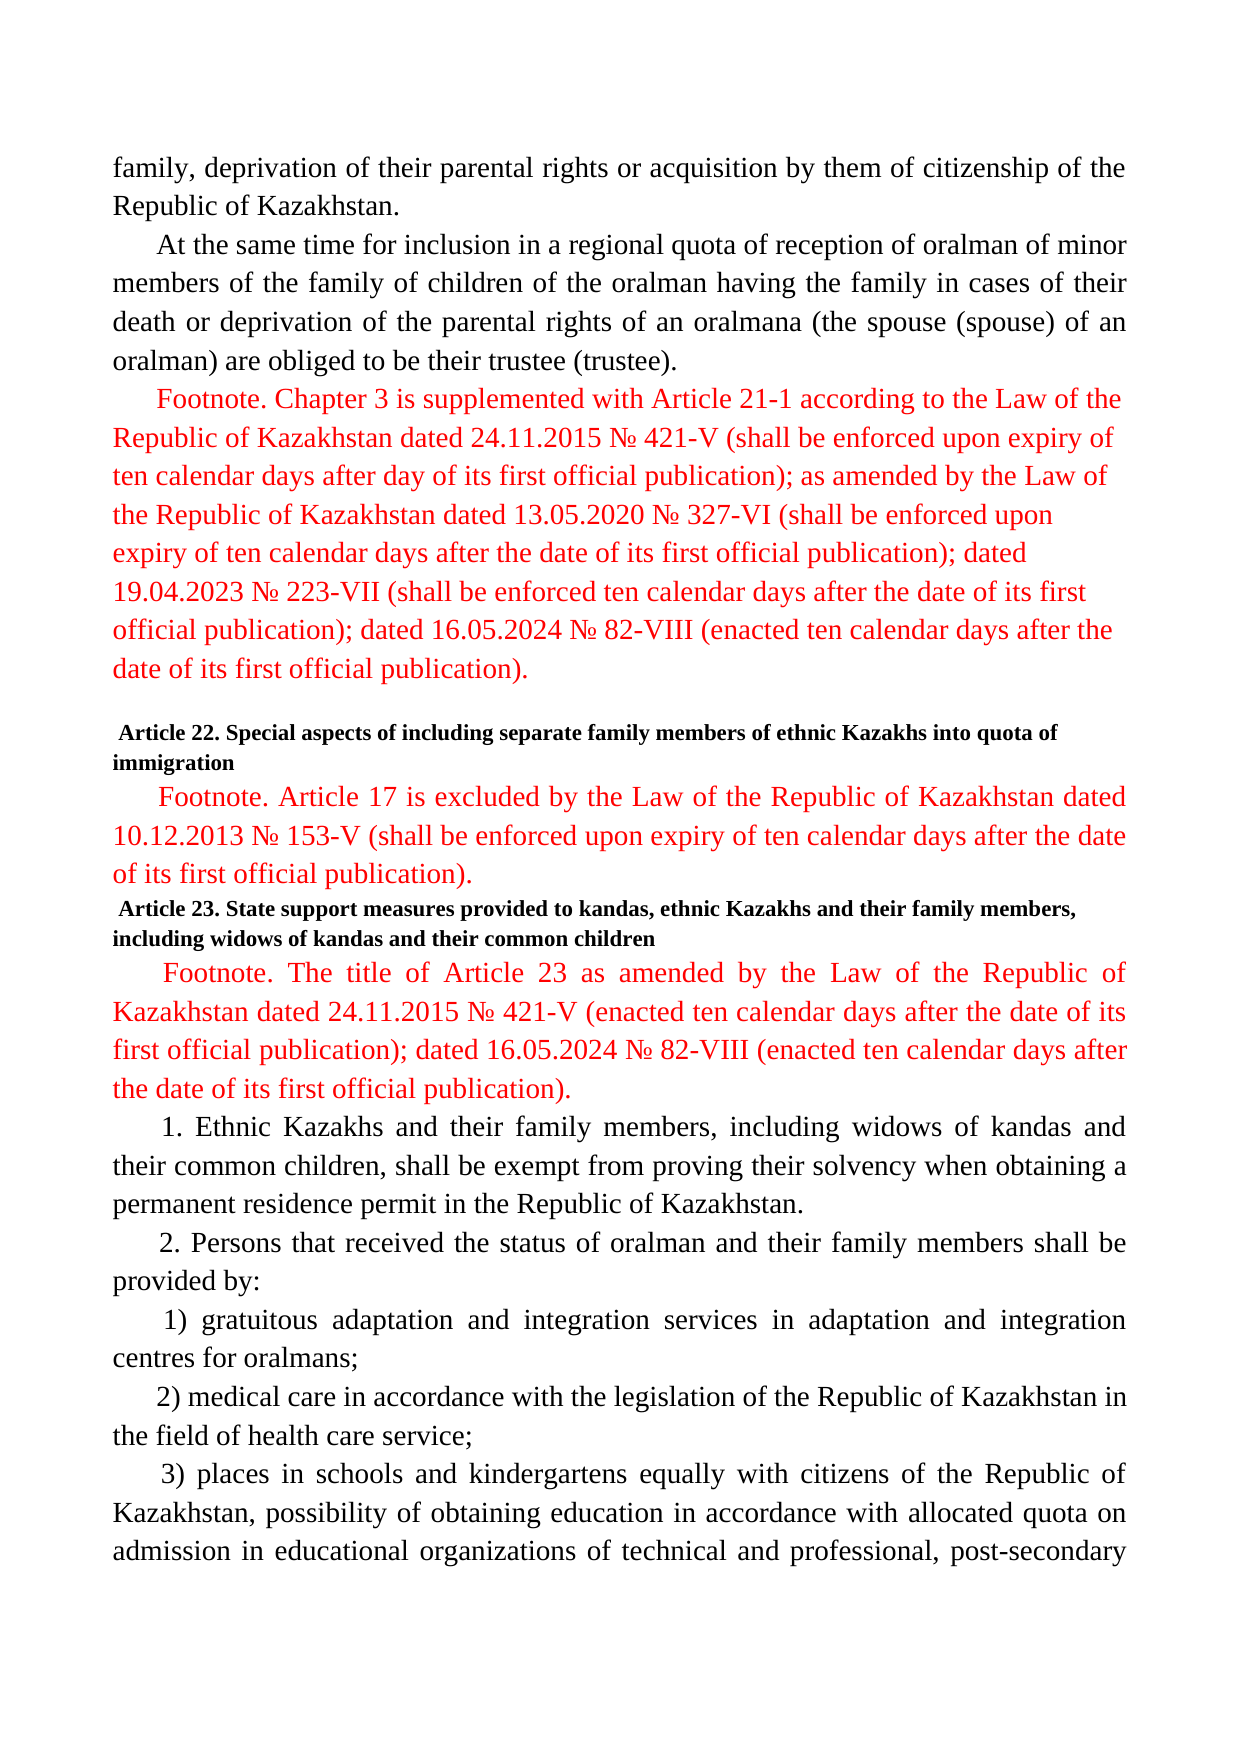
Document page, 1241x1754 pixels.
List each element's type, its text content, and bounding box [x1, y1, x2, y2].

text 1. Ethnic Kazakhs and their family members, including widows of kandas and their common children, shall be exempt from proving their solvency when obtaining a permanent residence permit in the Republic of Kazakhstan. [112, 1109, 1128, 1220]
text 2) medical care in accordance with the legislation of the Republic of Kazakhstan in the field of health care service; [112, 1379, 1128, 1451]
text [112, 150, 1128, 222]
text Footnote. The title of Article 23 as amended by the Law of the Republic of Kazakhstan dated 24.11.2015 № 421-V (enacted ten calendar days after the date of its first official publication); dated 16.05.2024 № 82-VIII (enacted ten calendar days after the date of its first official publication). [112, 955, 1128, 1104]
text Footnote. Article 17 is excluded by the Law of the Republic of Kazakhstan dated 10.12.2013 № 153-V (shall be enforced upon expiry of ten calendar days after the date of its first official publication). [112, 779, 1128, 890]
text Footnote. Chapter 3 is supplemented with Article 21-1 according to the Law of the Republic of Kazakhstan dated 24.11.2015 № 421-V (shall be enforced upon expiry of ten calendar days after day of its first official publication); as amended by the Law of the Republic of Kazakhstan dated 13.05.2020 № 327-VІ (shall be enforced upon expiry of ten calendar days after the date of its first official publication); dated 19.04.2023 № 223-VII (shall be enforced ten calendar days after the date of its first official publication); dated 16.05.2024 № 82-VIII (enacted ten calendar days after the date of its first official publication). [112, 381, 1128, 715]
text 1) gratuitous adaptation and integration services in adaptation and integration centres for oralmans; [112, 1302, 1128, 1374]
text At the same time for inclusion in a regional quota of reception of oralman of minor members of the family of children of the oralman having the family in cases of their death or deprivation of the parental rights of an oralmana (the spouse (spouse) of an oralman) are obliged to be their trustee (trustee). [112, 227, 1128, 376]
text Article 23. State support measures provided to kandas, ethnic Kazakhs and their family members, including widows of kandas and their common children [112, 895, 1128, 951]
text 2. Persons that received the status of oralman and their family members shall be provided by: [112, 1225, 1128, 1297]
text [112, 1456, 1128, 1567]
text Article 22. Special aspects of including separate family members of ethnic Kazakhs into quota of immigration [112, 719, 1128, 775]
